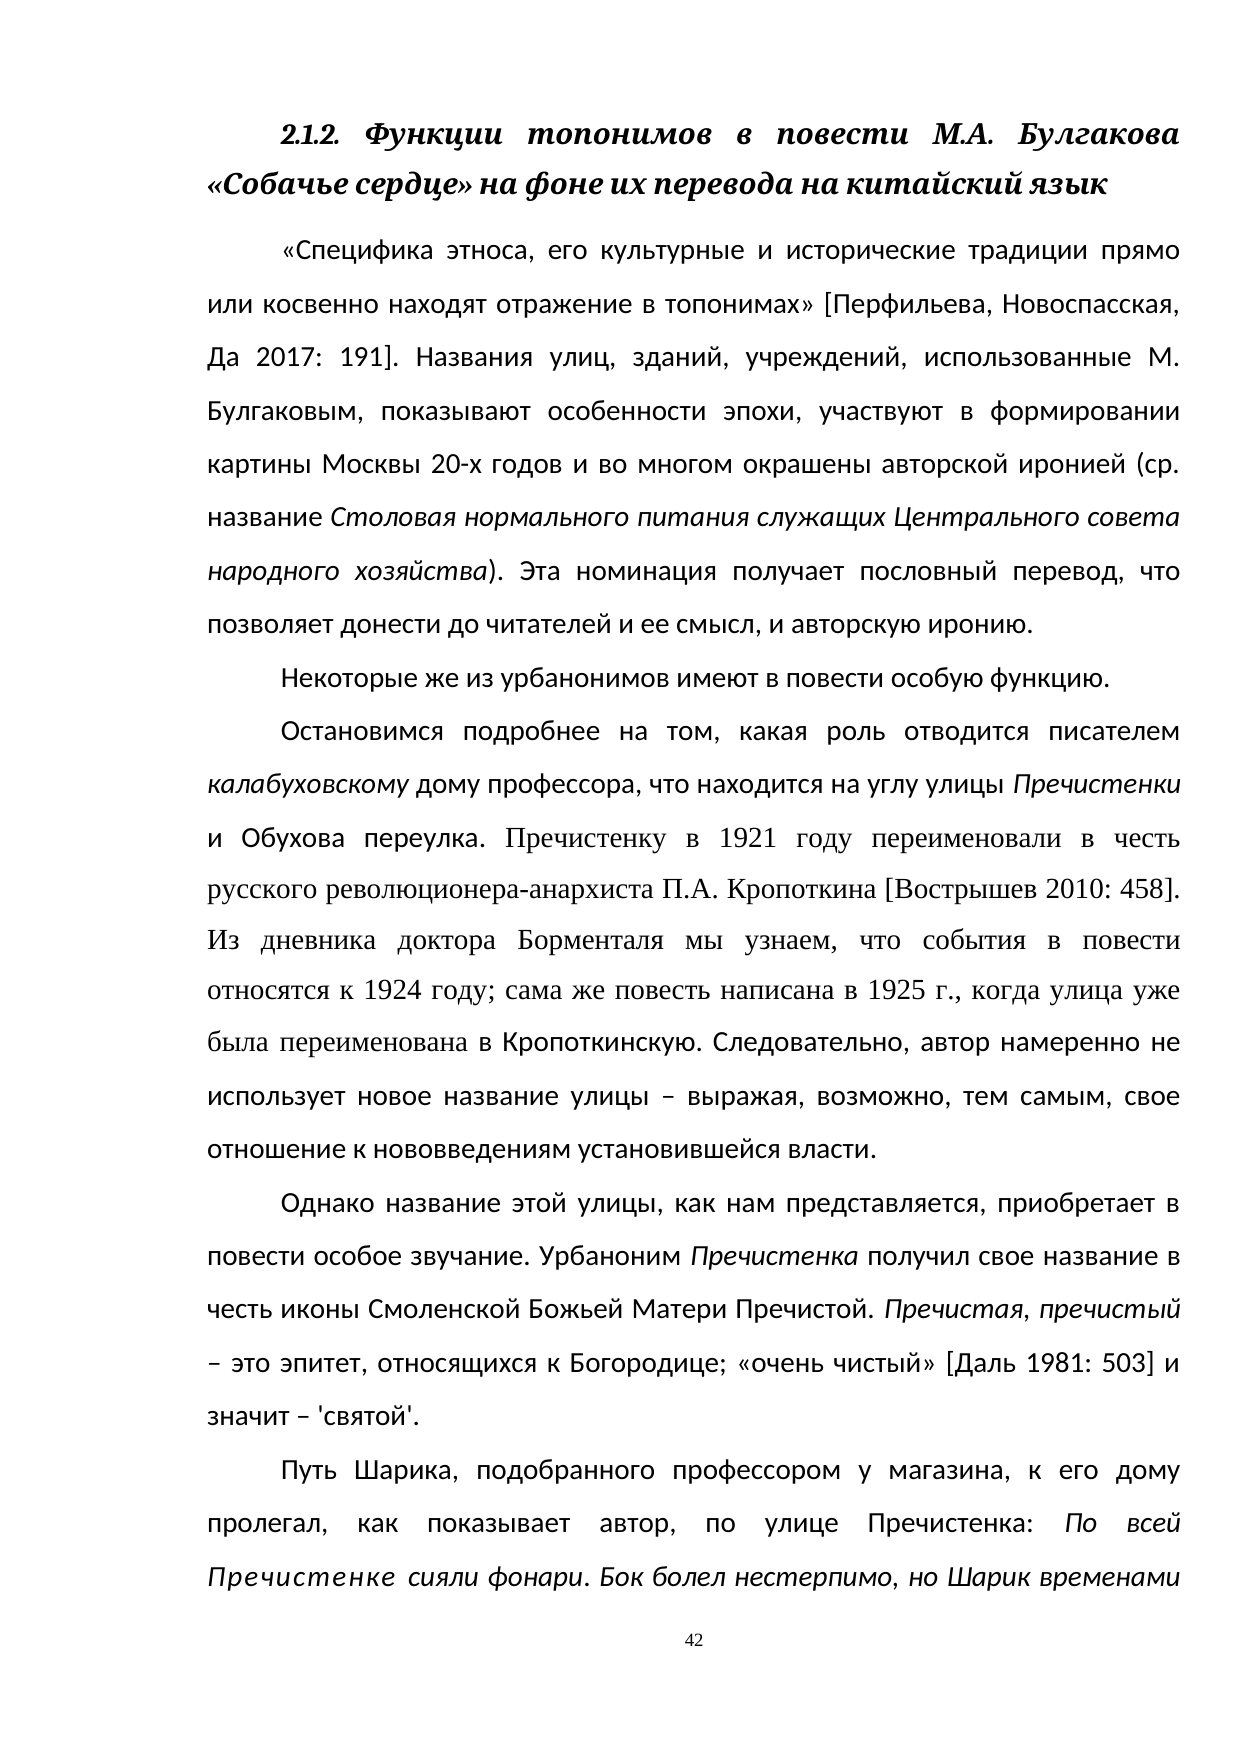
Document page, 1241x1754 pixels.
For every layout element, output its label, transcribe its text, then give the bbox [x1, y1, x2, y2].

subtitle 2.1.2. Функции топонимов в повести М.А. Булгакова «Собачье сердце» на фоне их перевода на китайский язык [207, 118, 1181, 202]
text Остановимся подробнее на том, какая роль отводится писателем калабуховскому дому профессора, что находится на углу улицы Пречистенки и Обухова переулка. Пречистенку в 1921 году переименовали в честь русского революционера-анархиста П.А. Кропоткина [Вострышев 2010: 458]. Из дневника доктора Борменталя мы узнаем, что события в повести относятся к 1924 году; сама же повесть написана в 1925 г., когда улица уже была переименована в Кропоткинскую. Следовательно, автор намеренно не использует новое название улицы – выражая, возможно, тем самым, свое отношение к нововведениям установившейся власти. [207, 712, 1181, 1166]
text Некоторые же из урбанонимов имеют в повести особую функцию. [207, 659, 1181, 694]
text Однако название этой улицы, как нам представляется, приобретает в повести особое звучание. Урбаноним Пречистенка получил свое название в честь иконы Смоленской Божьей Матери Пречистой. Пречистая, пречистый – это эпитет, относящихся к Богородице; «очень чистый» [Даль 1981: 503] и значит – 'святой'. [207, 1184, 1181, 1433]
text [207, 1451, 1181, 1593]
text «Специфика этноса, его культурные и исторические традиции прямо или косвенно находят отражение в топонимах» [Перфильева, Новоспасская, Да 2017: 191]. Названия улиц, зданий, учреждений, использованные М. Булгаковым, показывают особенности эпохи, участвуют в формировании картины Москвы 20-х годов и во многом окрашены авторской иронией (ср. название Столовая нормального питания служащих Центрального совета народного хозяйства). Эта номинация получает пословный перевод, что позволяет донести до читателей и ее смысл, и авторскую иронию. [207, 231, 1181, 641]
